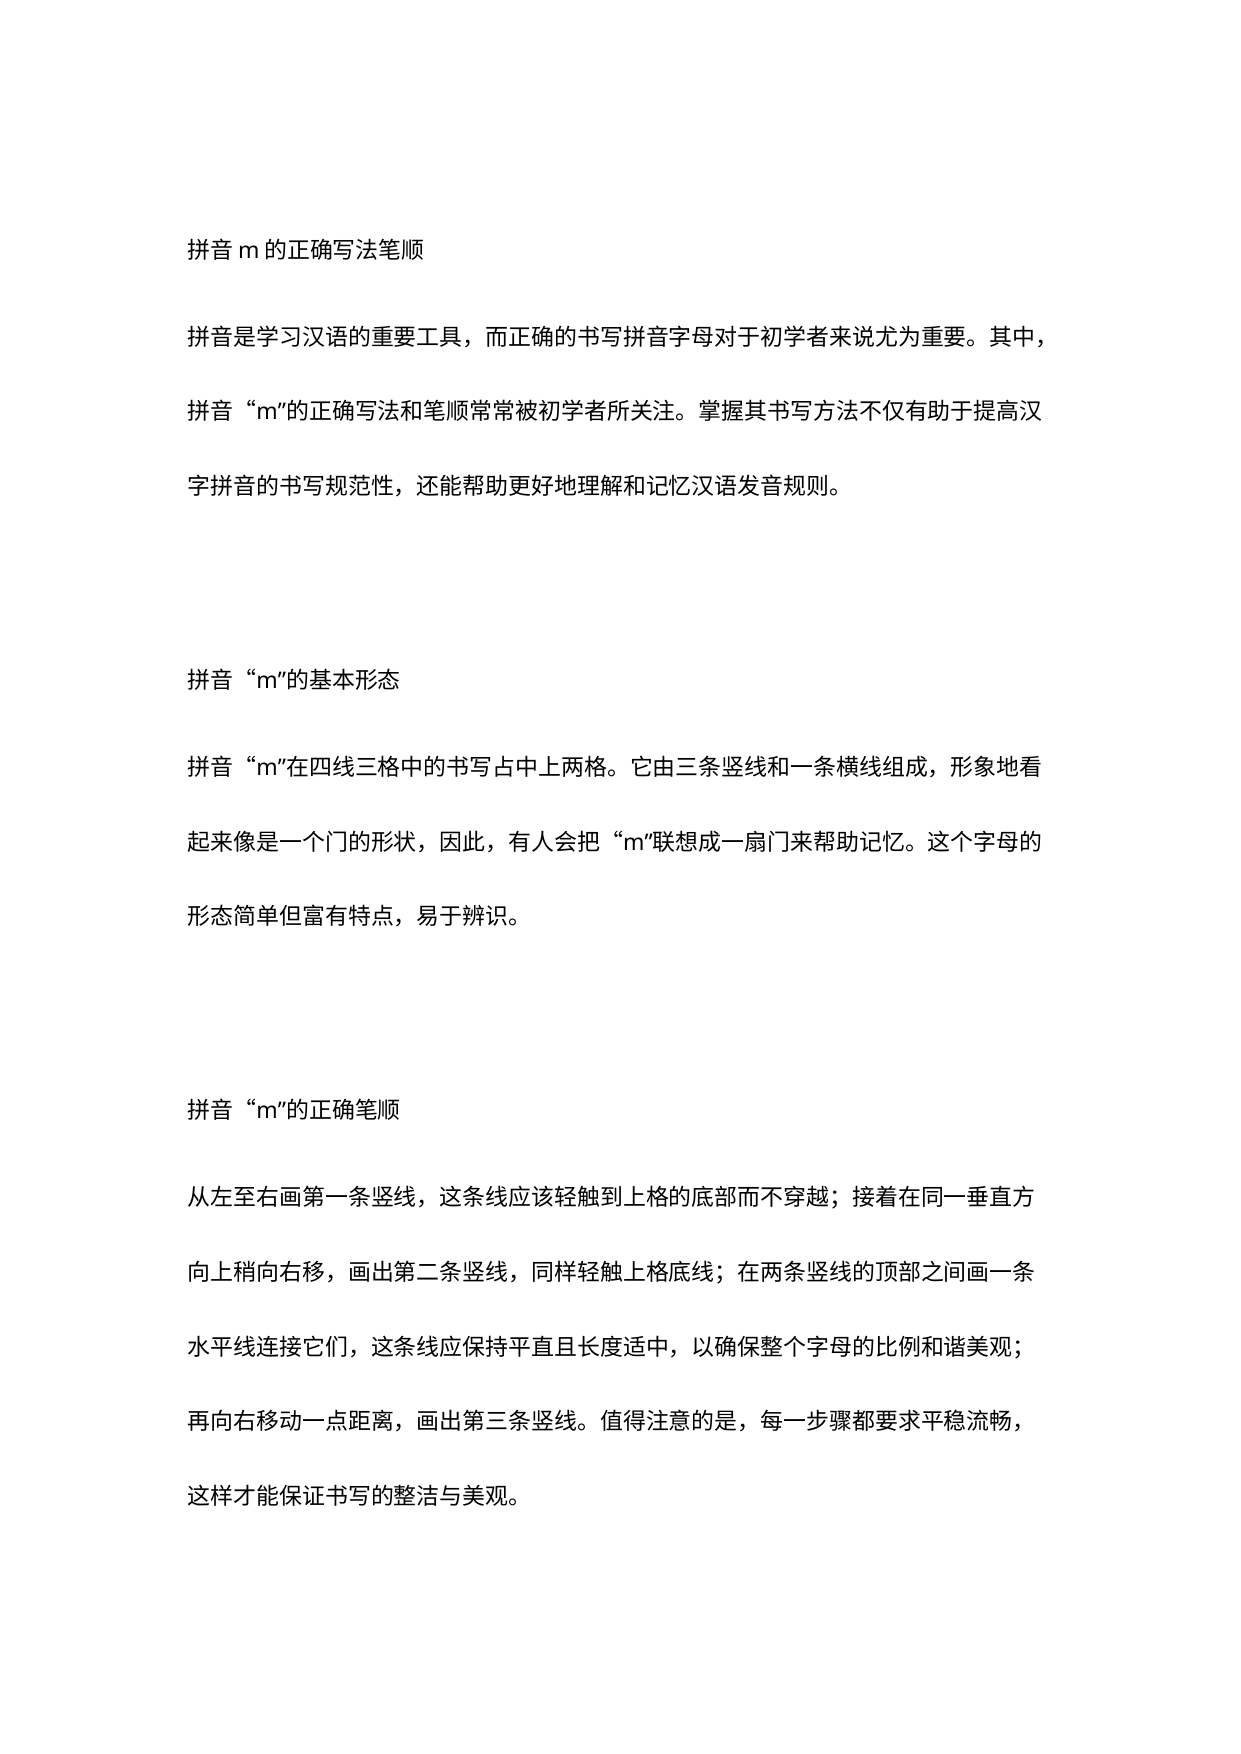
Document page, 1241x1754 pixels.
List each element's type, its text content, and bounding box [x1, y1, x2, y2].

text 拼音m的正确写法笔顺 [187, 216, 1053, 281]
text 拼音“m”的基本形态 [187, 646, 1053, 711]
text 拼音“m”在四线三格中的书写占中上两格。它由三条竖线和一条横线组成，形象地看起来像是一个门的形状，因此，有人会把“m”联想成一扇门来帮助记忆。这个字母的形态简单但富有特点，易于辨识。 [187, 733, 1053, 947]
text 拼音“m”的正确笔顺 [187, 1076, 1053, 1141]
text 拼音是学习汉语的重要工具，而正确的书写拼音字母对于初学者来说尤为重要。其中，拼音“m”的正确写法和笔顺常常被初学者所关注。掌握其书写方法不仅有助于提高汉字拼音的书写规范性，还能帮助更好地理解和记忆汉语发音规则。 [187, 302, 1053, 517]
text 从左至右画第一条竖线，这条线应该轻触到上格的底部而不穿越；接着在同一垂直方向上稍向右移，画出第二条竖线，同样轻触上格底线；在两条竖线的顶部之间画一条水平线连接它们，这条线应保持平直且长度适中，以确保整个字母的比例和谐美观；再向右移动一点距离，画出第三条竖线。值得注意的是，每一步骤都要求平稳流畅，这样才能保证书写的整洁与美观。 [187, 1163, 1053, 1527]
